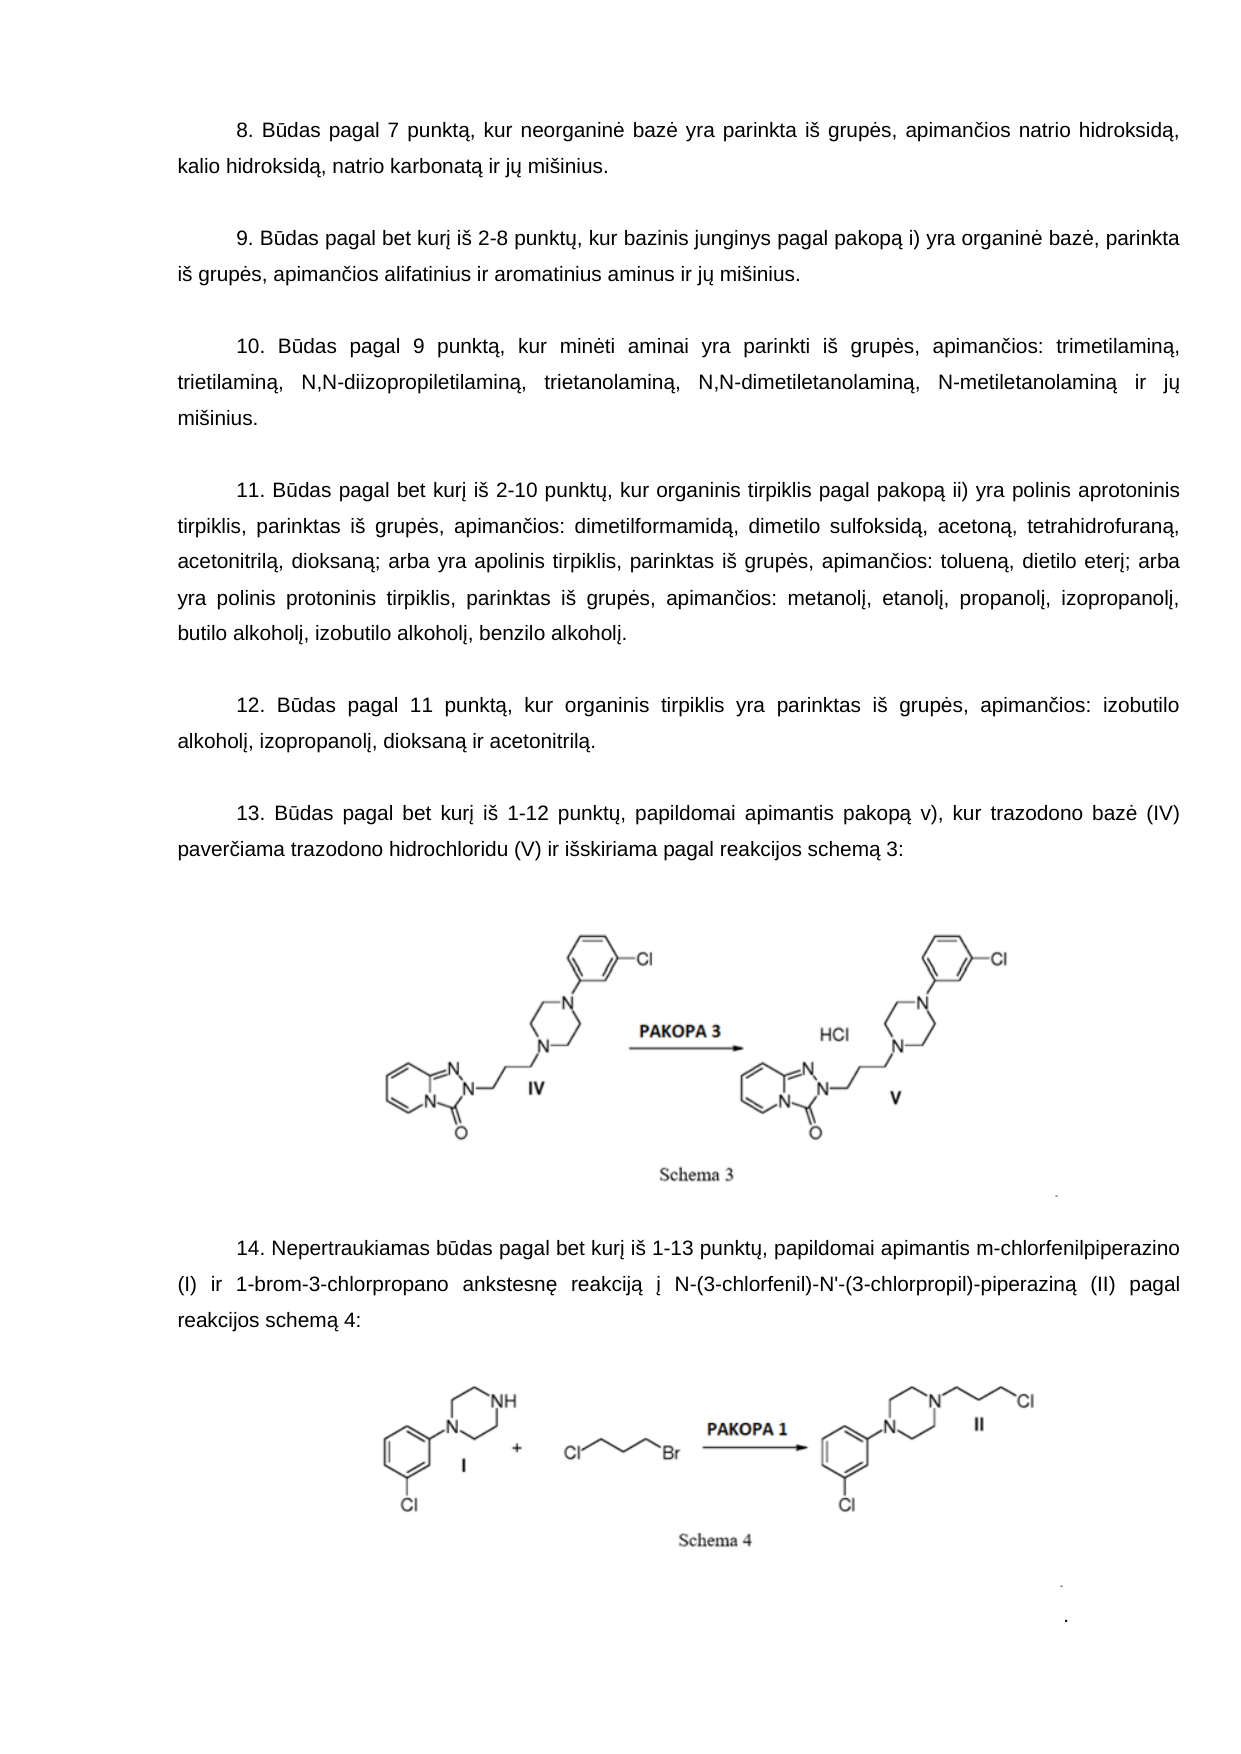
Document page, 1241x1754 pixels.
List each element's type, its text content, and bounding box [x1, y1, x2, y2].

text 14. Nepertraukiamas būdas pagal bet kurį iš 1-13 punktų, papildomai apimantis m-chlorfenilpiperazino (I) ir 1-brom-3-chlorpropano ankstesnę reakciją į N-(3-chlorfenil)-N'-(3-chlorpropil)-piperaziną (II) pagal reakcijos schemą 4: [177, 1236, 1181, 1331]
picture [289, 1343, 1064, 1622]
text 11. Būdas pagal bet kurį iš 2-10 punktų, kur organinis tirpiklis pagal pakopą ii) yra polinis aprotoninis tirpiklis, parinktas iš grupės, apimančios: dimetilformamidą, dimetilo sulfoksidą, acetoną, tetrahidrofuraną, acetonitrilą, dioksaną; arba yra apolinis tirpiklis, parinktas iš grupės, apimančios: tolueną, dietilo eterį; arba yra polinis protoninis tirpiklis, parinktas iš grupės, apimančios: metanolį, etanolį, propanolį, izopropanolį, butilo alkoholį, izobutilo alkoholį, benzilo alkoholį. [177, 477, 1181, 645]
text 12. Būdas pagal 11 punktą, kur organinis tirpiklis yra parinktas iš grupės, apimančios: izobutilo alkoholį, izopropanolį, dioksaną ir acetonitrilą. [177, 693, 1181, 753]
text 13. Būdas pagal bet kurį iš 1-12 punktų, papildomai apimantis pakopą v), kur trazodono bazė (IV) paverčiama trazodono hidrochloridu (V) ir išskiriama pagal reakcijos schemą 3: [177, 801, 1181, 861]
text 9. Būdas pagal bet kurį iš 2-8 punktų, kur bazinis junginys pagal pakopą i) yra organinė bazė, parinkta iš grupės, apimančios alifatinius ir aromatinius aminus ir jų mišinius. [177, 226, 1181, 286]
text 8. Būdas pagal 7 punktą, kur neorganinė bazė yra parinkta iš grupės, apimančios natrio hidroksidą, kalio hidroksidą, natrio karbonatą ir jų mišinius. [177, 118, 1181, 178]
text 10. Būdas pagal 9 punktą, kur minėti aminai yra parinkti iš grupės, apimančios: trimetilaminą, trietilaminą, N,N-diizopropiletilaminą, trietanolaminą, N,N-dimetiletanolaminą, N-metiletanolaminą ir jų mišinius. [177, 334, 1181, 429]
picture [300, 872, 1058, 1222]
